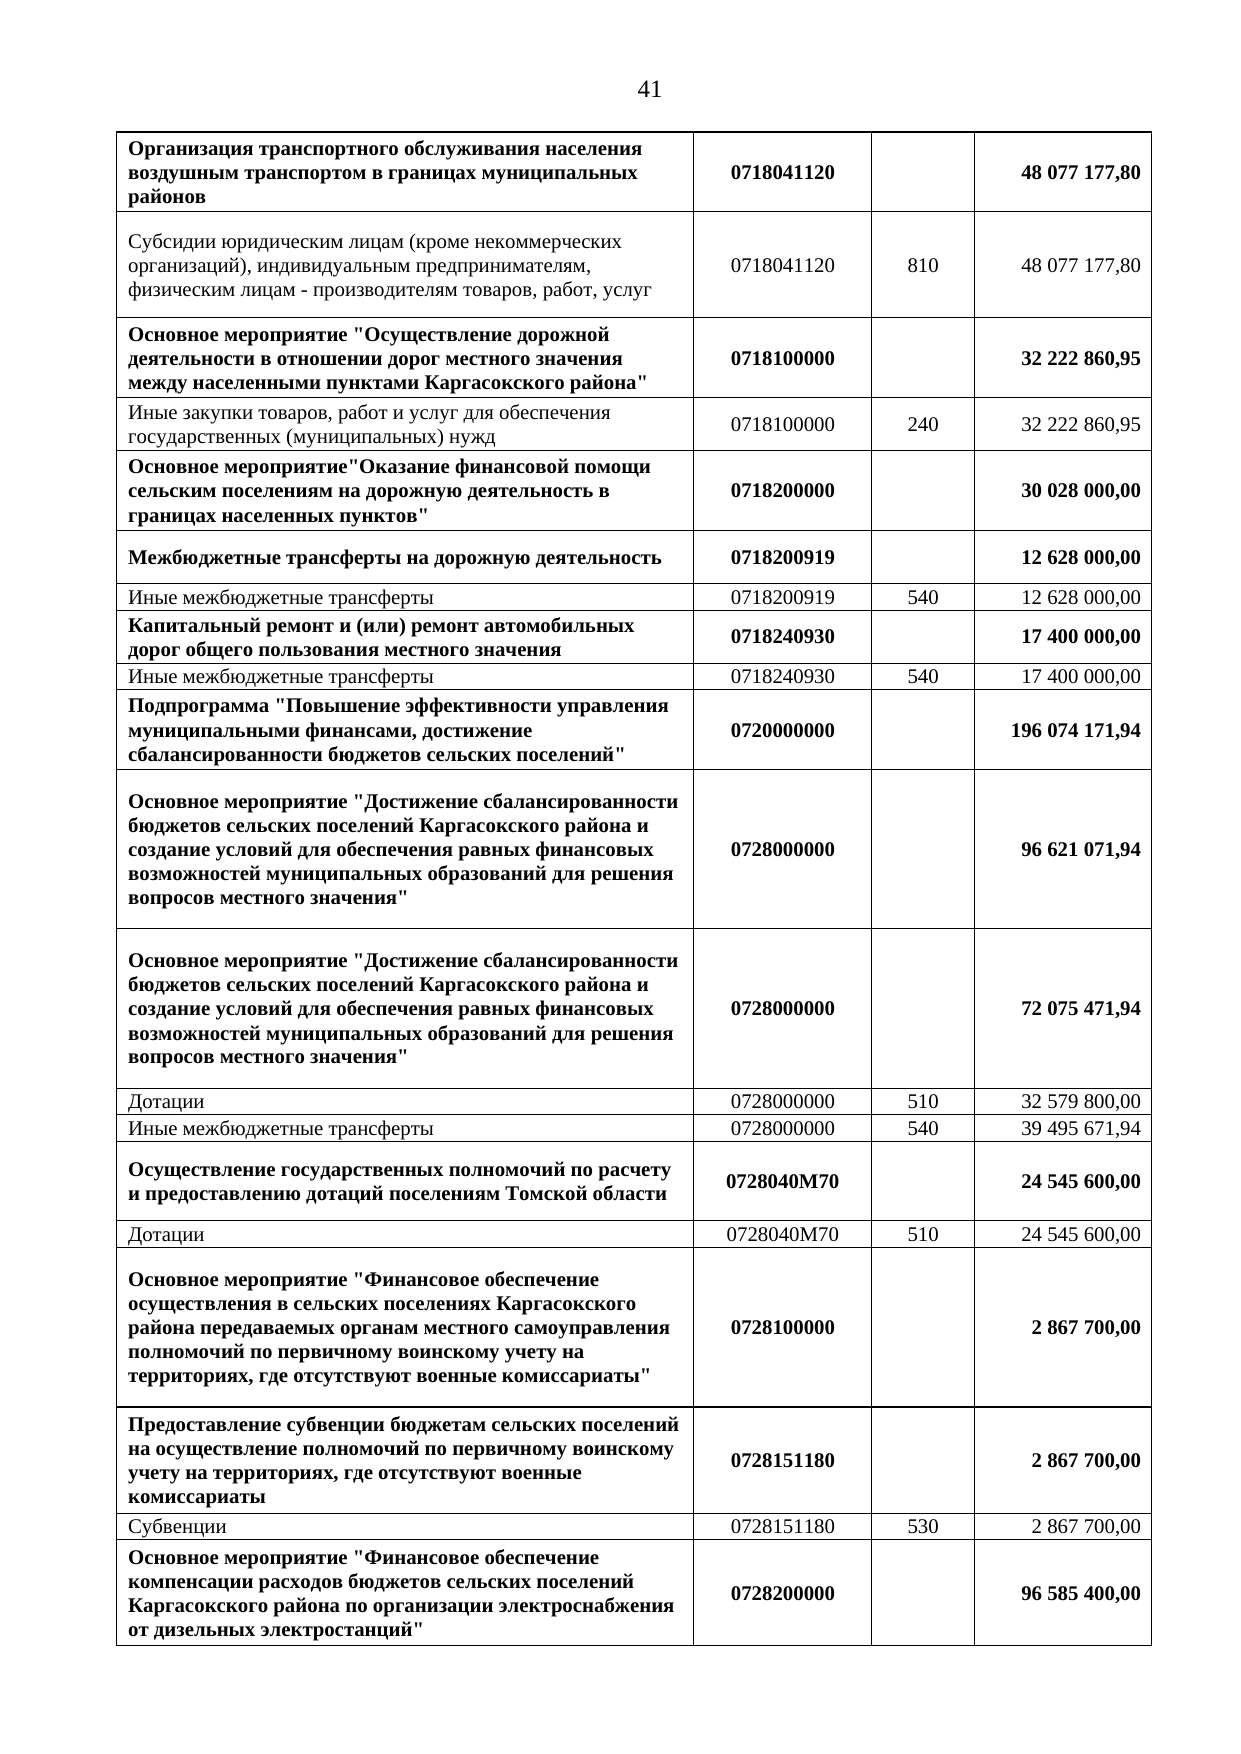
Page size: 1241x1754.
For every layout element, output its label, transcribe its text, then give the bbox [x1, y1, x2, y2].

table_cell Межбюджетные трансферты на дорожную деятельность [117, 531, 693, 583]
table_cell 2 867 700,00 [975, 1248, 1151, 1406]
table_cell 196 074 171,94 [975, 690, 1151, 769]
table_cell 32 222 860,95 [975, 318, 1151, 397]
table_cell Иные межбюджетные трансферты [117, 584, 693, 609]
table_cell 0718200919 [694, 584, 871, 609]
table_cell Иные межбюджетные трансферты [117, 1115, 693, 1141]
table_cell Основное мероприятие "Достижение сбалансированности бюджетов сельских поселений Каргасокского района и создание условий для обеспечения равных финансовых возможностей муниципальных образований для решения вопросов местного значения" [117, 770, 693, 928]
table_cell 12 628 000,00 [975, 531, 1151, 583]
table_cell [872, 1248, 974, 1406]
table_cell 12 628 000,00 [975, 584, 1151, 609]
table_cell [872, 1408, 974, 1513]
table_cell 0728000000 [694, 770, 871, 928]
table_cell 72 075 471,94 [975, 929, 1151, 1088]
table_cell Субвенции [117, 1514, 693, 1539]
table_cell Основное мероприятие"Оказание финансовой помощи сельским поселениям на дорожную деятельность в границах населенных пунктов" [117, 451, 693, 530]
table_cell 2 867 700,00 [975, 1408, 1151, 1513]
table_cell [872, 133, 974, 211]
table_cell 24 545 600,00 [975, 1142, 1151, 1220]
table_cell 530 [872, 1514, 974, 1539]
table_cell 0728100000 [694, 1248, 871, 1406]
table_cell 0718041120 [694, 212, 871, 317]
table_cell 0728000000 [694, 929, 871, 1088]
table_cell [872, 611, 974, 663]
table_cell 24 545 600,00 [975, 1221, 1151, 1247]
table_cell Организация транспортного обслуживания населения воздушным транспортом в границах муниципальных районов [117, 133, 693, 211]
table_cell Основное мероприятие "Финансовое обеспечение компенсации расходов бюджетов сельских поселений Каргасокского района по организации электроснабжения от дизельных электростанций" [117, 1540, 693, 1645]
table_cell [872, 451, 974, 530]
table_cell Дотации [117, 1221, 693, 1247]
table_cell 30 028 000,00 [975, 451, 1151, 530]
table_cell 0718100000 [694, 398, 871, 450]
table_cell 0728040М70 [694, 1221, 871, 1247]
table_cell 540 [872, 584, 974, 609]
table_cell [872, 1540, 974, 1645]
table_cell 0728200000 [694, 1540, 871, 1645]
table_cell 0718240930 [694, 664, 871, 689]
table_cell 0718041120 [694, 133, 871, 211]
table_cell Основное мероприятие "Финансовое обеспечение осуществления в сельских поселениях Каргасокского района передаваемых органам местного самоуправления полномочий по первичному воинскому учету на территориях, где отсутствуют военные комиссариаты" [117, 1248, 693, 1406]
table_cell Иные закупки товаров, работ и услуг для обеспечения государственных (муниципальных) нужд [117, 398, 693, 450]
table_cell Предоставление субвенции бюджетам сельских поселений на осуществление полномочий по первичному воинскому учету на территориях, где отсутствуют военные комиссариаты [117, 1408, 693, 1513]
table_cell 17 400 000,00 [975, 611, 1151, 663]
table_cell [872, 1142, 974, 1220]
table_cell 2 867 700,00 [975, 1514, 1151, 1539]
table_cell 0728151180 [694, 1408, 871, 1513]
table_cell 0728000000 [694, 1115, 871, 1141]
table_cell 0718200000 [694, 451, 871, 530]
table_cell 32 579 800,00 [975, 1089, 1151, 1114]
table_cell 0720000000 [694, 690, 871, 769]
table_cell 540 [872, 1115, 974, 1141]
table_cell 96 585 400,00 [975, 1540, 1151, 1645]
table_cell [872, 929, 974, 1088]
table_cell 0718100000 [694, 318, 871, 397]
table_cell 96 621 071,94 [975, 770, 1151, 928]
table_cell 32 222 860,95 [975, 398, 1151, 450]
table_cell 17 400 000,00 [975, 664, 1151, 689]
table_cell 510 [872, 1089, 974, 1114]
table_cell 48 077 177,80 [975, 133, 1151, 211]
table_cell Подпрограмма "Повышение эффективности управления муниципальными финансами, достижение сбалансированности бюджетов сельских поселений" [117, 690, 693, 769]
table_cell Осуществление государственных полномочий по расчету и предоставлению дотаций поселениям Томской области [117, 1142, 693, 1220]
table_cell Капитальный ремонт и (или) ремонт автомобильных дорог общего пользования местного значения [117, 611, 693, 663]
table_cell 0728000000 [694, 1089, 871, 1114]
table_cell Основное мероприятие "Осуществление дорожной деятельности в отношении дорог местного значения между населенными пунктами Каргасокского района" [117, 318, 693, 397]
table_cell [117, 212, 693, 317]
table_cell 0728151180 [694, 1514, 871, 1539]
table_cell 0718200919 [694, 531, 871, 583]
table_cell Дотации [117, 1089, 693, 1114]
table_cell 39 495 671,94 [975, 1115, 1151, 1141]
table_cell [872, 531, 974, 583]
table_cell 510 [872, 1221, 974, 1247]
table_cell 0718240930 [694, 611, 871, 663]
table_cell Иные межбюджетные трансферты [117, 664, 693, 689]
table_cell 540 [872, 664, 974, 689]
table_cell [872, 770, 974, 928]
table_cell [872, 690, 974, 769]
table_cell 0728040М70 [694, 1142, 871, 1220]
table_cell 240 [872, 398, 974, 450]
table_cell Основное мероприятие "Достижение сбалансированности бюджетов сельских поселений Каргасокского района и создание условий для обеспечения равных финансовых возможностей муниципальных образований для решения вопросов местного значения" [117, 929, 693, 1088]
table_cell 48 077 177,80 [975, 212, 1151, 317]
table_cell 810 [872, 212, 974, 317]
table_cell [872, 318, 974, 397]
